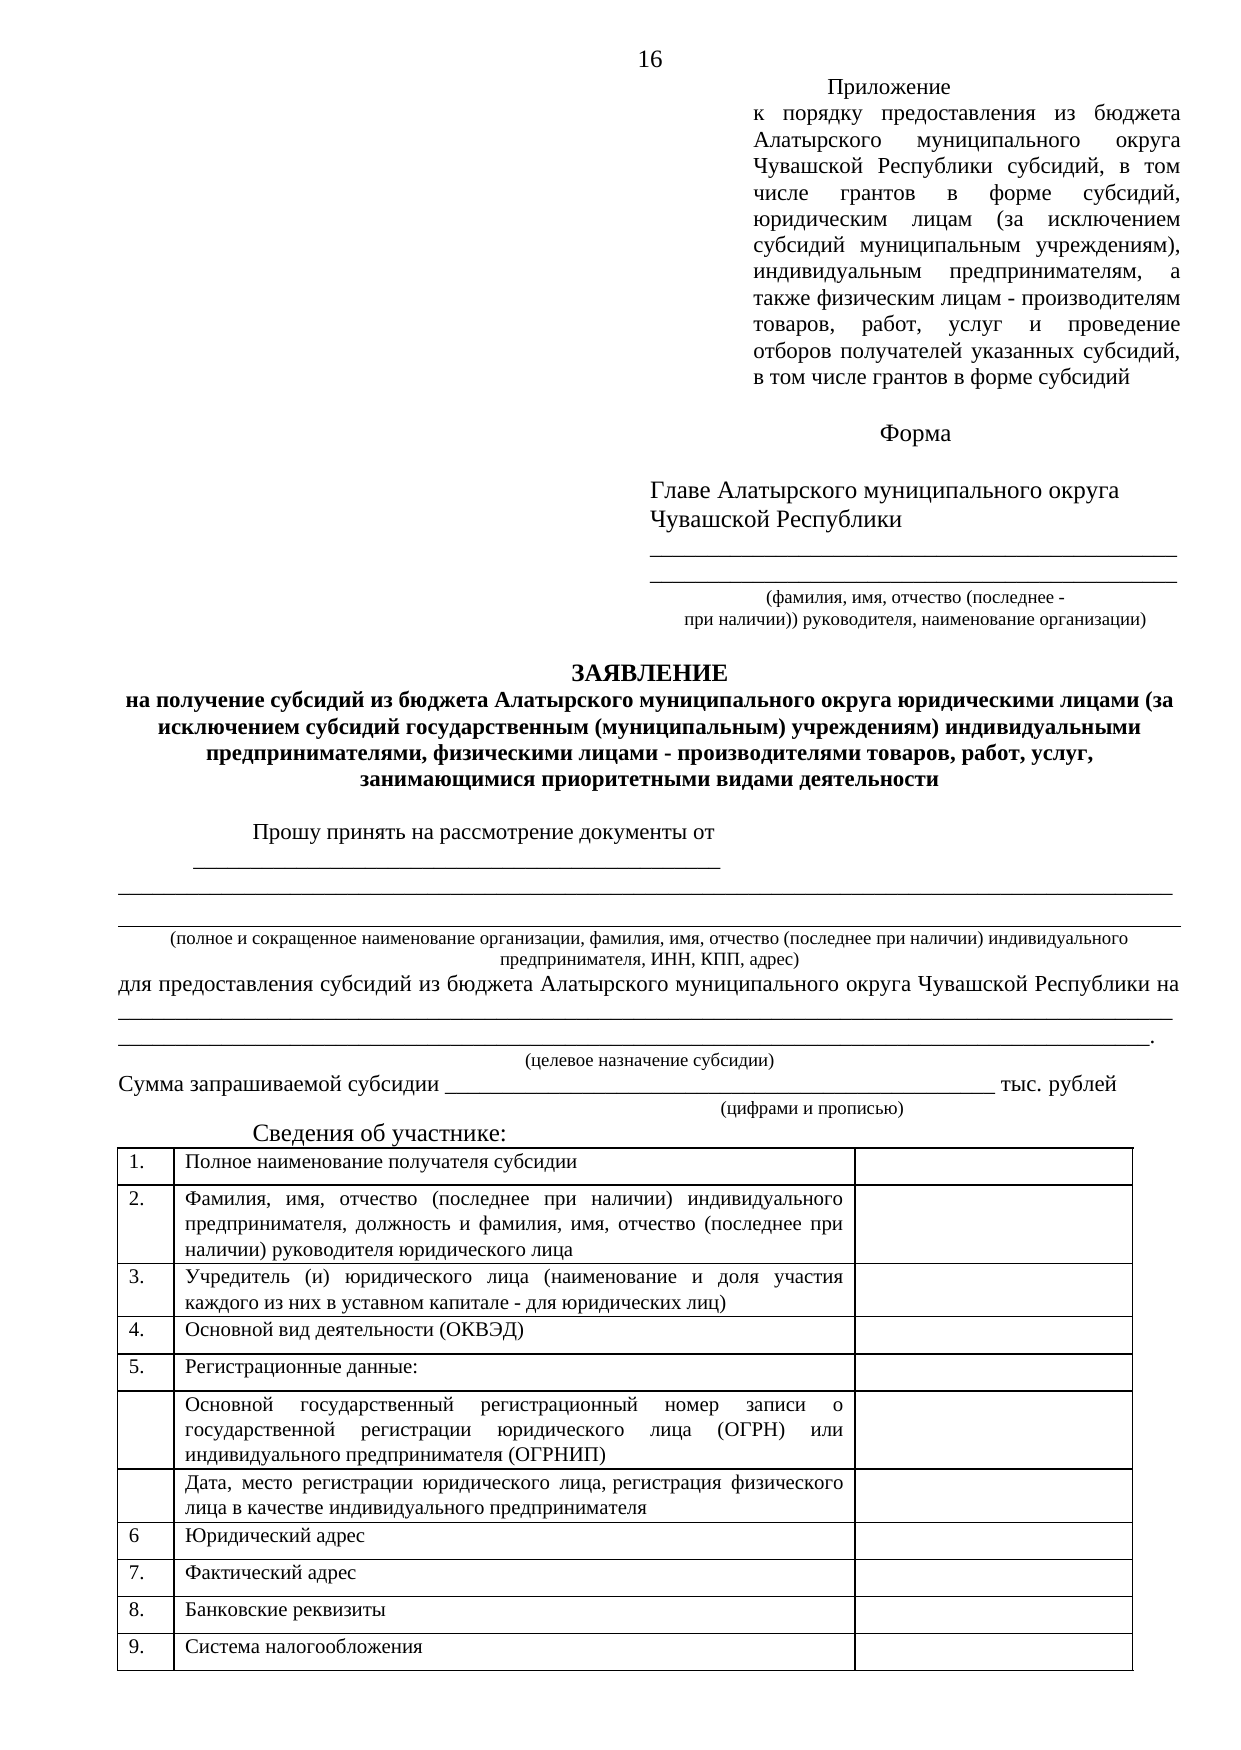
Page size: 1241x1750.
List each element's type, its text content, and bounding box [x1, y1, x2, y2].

table_cell 7. [118, 1560, 173, 1596]
table_cell Фамилия, имя, отчество (последнее при наличии) индивидуального предпринимателя, должность и фамилия, имя, отчество (последнее при наличии) руководителя юридического лица [175, 1186, 854, 1263]
table_cell 2. [118, 1186, 173, 1263]
table_cell 3. [118, 1264, 173, 1316]
table_header [856, 1149, 1132, 1184]
text Сумма запрашиваемой субсидии ________________________________________________ тыс. рублей [118, 1071, 1181, 1097]
text Форма [650, 418, 1181, 447]
table_cell Банковские реквизиты [175, 1597, 854, 1633]
table_cell [856, 1560, 1132, 1596]
text Прошу принять на рассмотрение документы от ______________________________________________ [193, 818, 1181, 871]
table_cell Основной государственный регистрационный номер записи о государственной регистрации юридического лица (ОГРН) или индивидуального предпринимателя (ОГРНИП) [175, 1392, 854, 1468]
text Сведения об участнике: [193, 1118, 1181, 1147]
table_header 1. [118, 1149, 173, 1184]
text (целевое назначение субсидии) [118, 1049, 1181, 1071]
table_cell [856, 1186, 1132, 1263]
text Чувашской Республики [650, 504, 1181, 533]
table_cell [856, 1317, 1132, 1353]
table_cell [856, 1634, 1132, 1670]
table_cell [856, 1355, 1132, 1390]
text на получение субсидий из бюджета Алатырского муниципального округа юридическими лицами (за исключением субсидий государственным (муниципальным) учреждениям) индивидуальными предпринимателями, физическими лицами - производителями товаров, работ, услуг, занимающимися приоритетными видами деятельности [118, 686, 1181, 792]
table_cell 8. [118, 1597, 173, 1633]
text (полное и сокращенное наименование организации, фамилия, имя, отчество (последнее при наличии) индивидуального предпринимателя, ИНН, КПП, адрес) [118, 927, 1181, 970]
table_cell 9. [118, 1634, 173, 1670]
table_cell Регистрационные данные: [175, 1355, 854, 1390]
text ЗАЯВЛЕНИЕ [118, 658, 1181, 686]
table_cell Основной вид деятельности (ОКВЭД) [175, 1317, 854, 1353]
text ____________________________________________________________________________________________ [118, 871, 1181, 897]
table_cell [856, 1392, 1132, 1468]
text Главе Алатырского муниципального округа [650, 476, 1181, 504]
list к порядку предоставления из бюджета Алатырского муниципального округа Чувашской Республики субсидий, в том числе грантов в форме субсидий, юридическим лицам (за исключением субсидий муниципальным учреждениям), индивидуальным предпринимателям, а также физическим лицам - производителям товаров, работ, услуг и проведение отборов получателей указанных субсидий, в том числе грантов в форме субсидий [753, 99, 1181, 389]
text ______________________________________________ [650, 559, 1181, 586]
table_cell 6 [118, 1523, 173, 1558]
table_cell [118, 1470, 173, 1521]
table_cell Юридический адрес [175, 1523, 854, 1558]
table_cell [856, 1264, 1132, 1316]
text при наличии)) руководителя, наименование организации) [650, 607, 1181, 629]
list Приложение [753, 73, 1181, 99]
table_cell Фактический адрес [175, 1560, 854, 1596]
text для предоставления субсидий из бюджета Алатырского муниципального округа Чувашской Республики на ______________________________________________________________________________________________________________________________________________________________________________________. [118, 970, 1181, 1049]
table_cell 5. [118, 1355, 173, 1390]
table_cell [856, 1523, 1132, 1558]
table_cell [856, 1597, 1132, 1633]
table_header Полное наименование получателя субсидии [175, 1149, 854, 1184]
table_cell Дата, место регистрации юридического лица, регистрация физического лица в качестве индивидуального предпринимателя [175, 1470, 854, 1521]
table_cell 4. [118, 1317, 173, 1353]
text (фамилия, имя, отчество (последнее - [650, 586, 1181, 607]
table_cell Учредитель (и) юридического лица (наименование и доля участия каждого из них в уставном капитале - для юридических лиц) [175, 1264, 854, 1316]
table_cell [856, 1470, 1132, 1521]
text ______________________________________________ [650, 533, 1181, 559]
table_cell [118, 1392, 173, 1468]
table_cell Система налогообложения [175, 1634, 854, 1670]
text (цифрами и прописью) [443, 1097, 1181, 1118]
